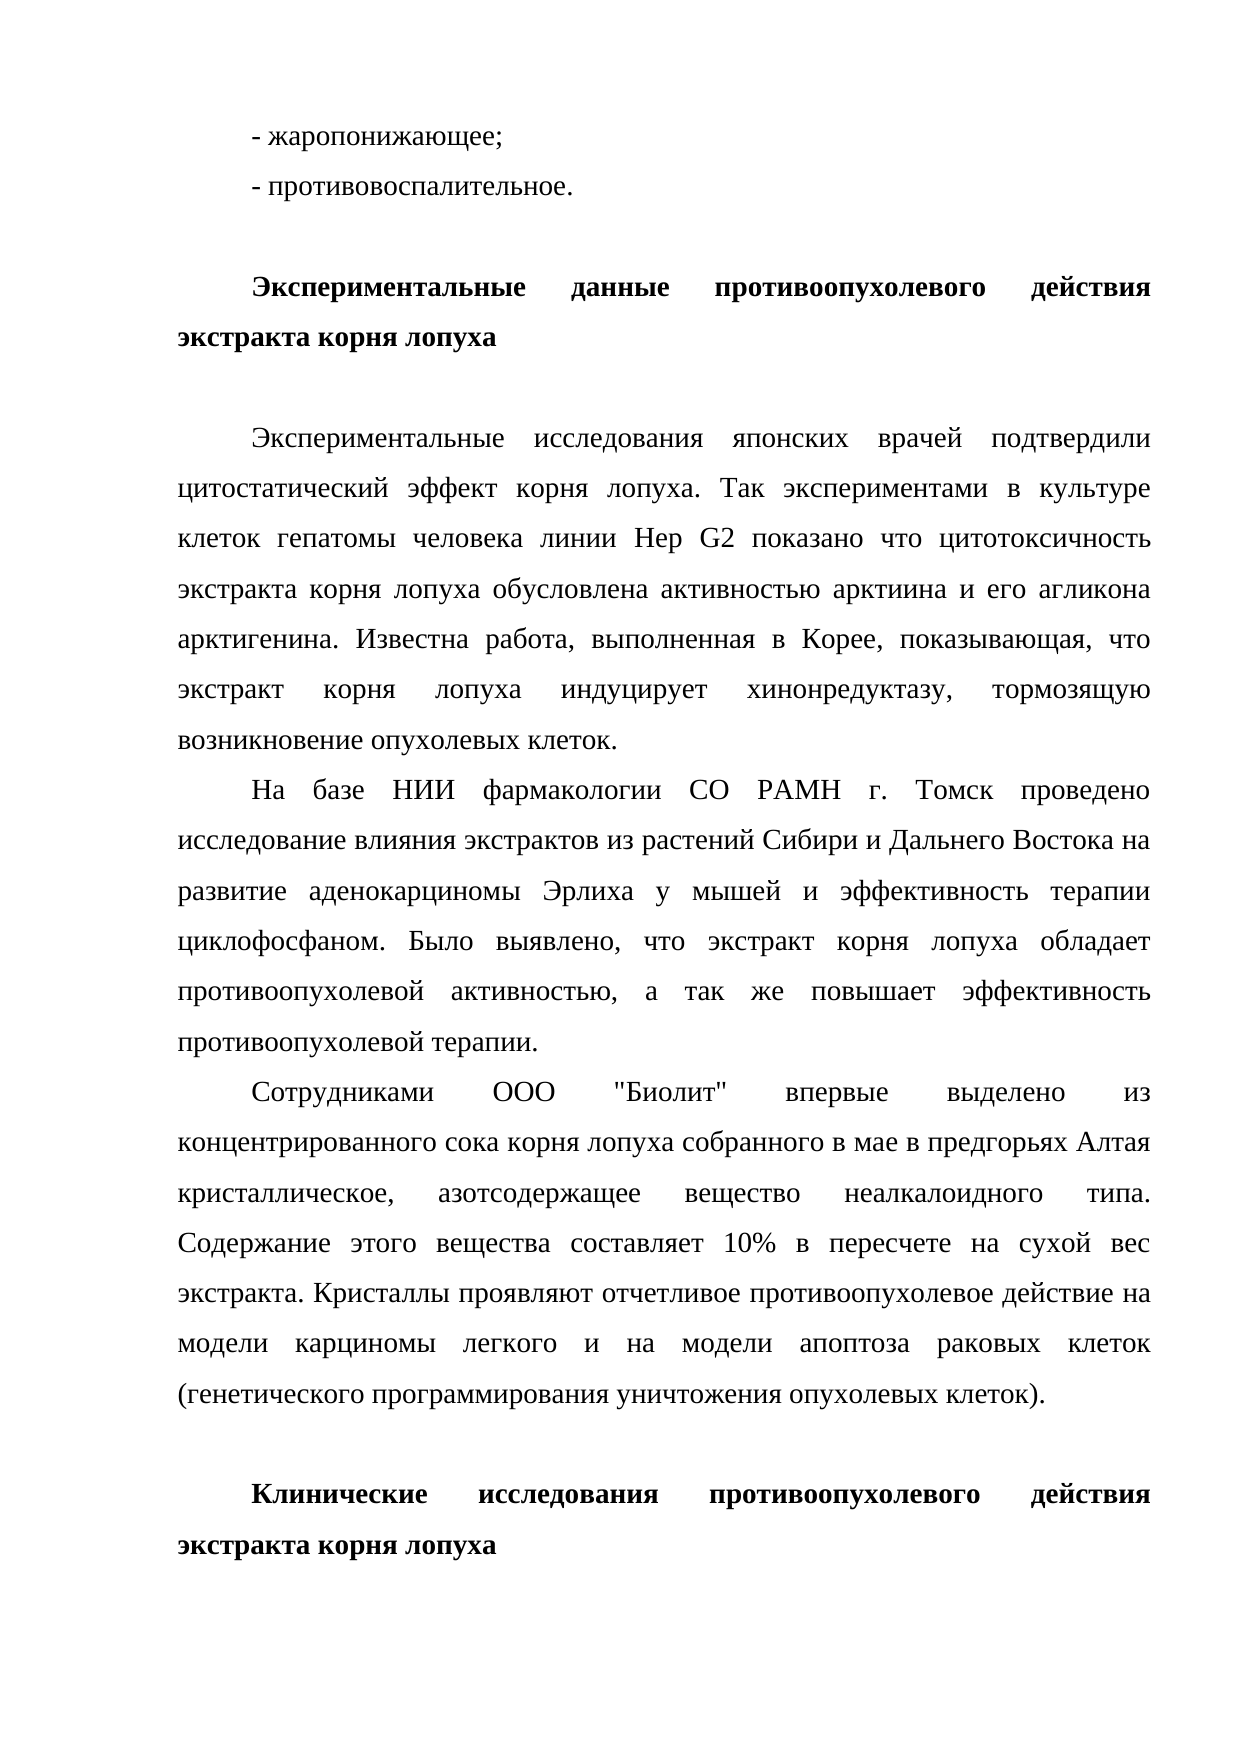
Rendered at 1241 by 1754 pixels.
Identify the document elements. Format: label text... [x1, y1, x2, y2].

text Сотрудниками ООО "Биолит" впервые выделено из концентрированного сока корня лопуха собранного в мае в предгорьях Алтая кристаллическое, азотсодержащее вещество неалкалоидного типа. Содержание этого вещества составляет 10% в пересчете на сухой вес экстракта. Кристаллы проявляют отчетливое противоопухолевое действие на модели карциномы легкого и на модели апоптоза раковых клеток (генетического программирования уничтожения опухолевых клеток). [177, 1074, 1152, 1409]
text Клинические исследования противоопухолевого действия экстракта корня лопуха [177, 1477, 1152, 1560]
text Экспериментальные исследования японских врачей подтвердили цитостатический эффект корня лопуха. Так экспериментами в культуре клеток гепатомы человека линии Hep G2 показано что цитотоксичность экстракта корня лопуха обусловлена активностью арктиина и его агликона арктигенина. Известна работа, выполненная в Корее, показывающая, что экстракт корня лопуха индуцирует хинонредуктазу, тормозящую возникновение опухолевых клеток. [177, 420, 1152, 755]
text - жаропонижающее; [177, 118, 1152, 152]
text Экспериментальные данные противоопухолевого действия экстракта корня лопуха [177, 269, 1152, 353]
text На базе НИИ фармакологии СО РАМН г. Томск проведено исследование влияния экстрактов из растений Сибири и Дальнего Востока на развитие аденокарциномы Эрлиха у мышей и эффективность терапии циклофосфаном. Было выявлено, что экстракт корня лопуха обладает противоопухолевой активностью, а так же повышает эффективность противоопухолевой терапии. [177, 772, 1152, 1057]
text - противовоспалительное. [177, 168, 1152, 202]
